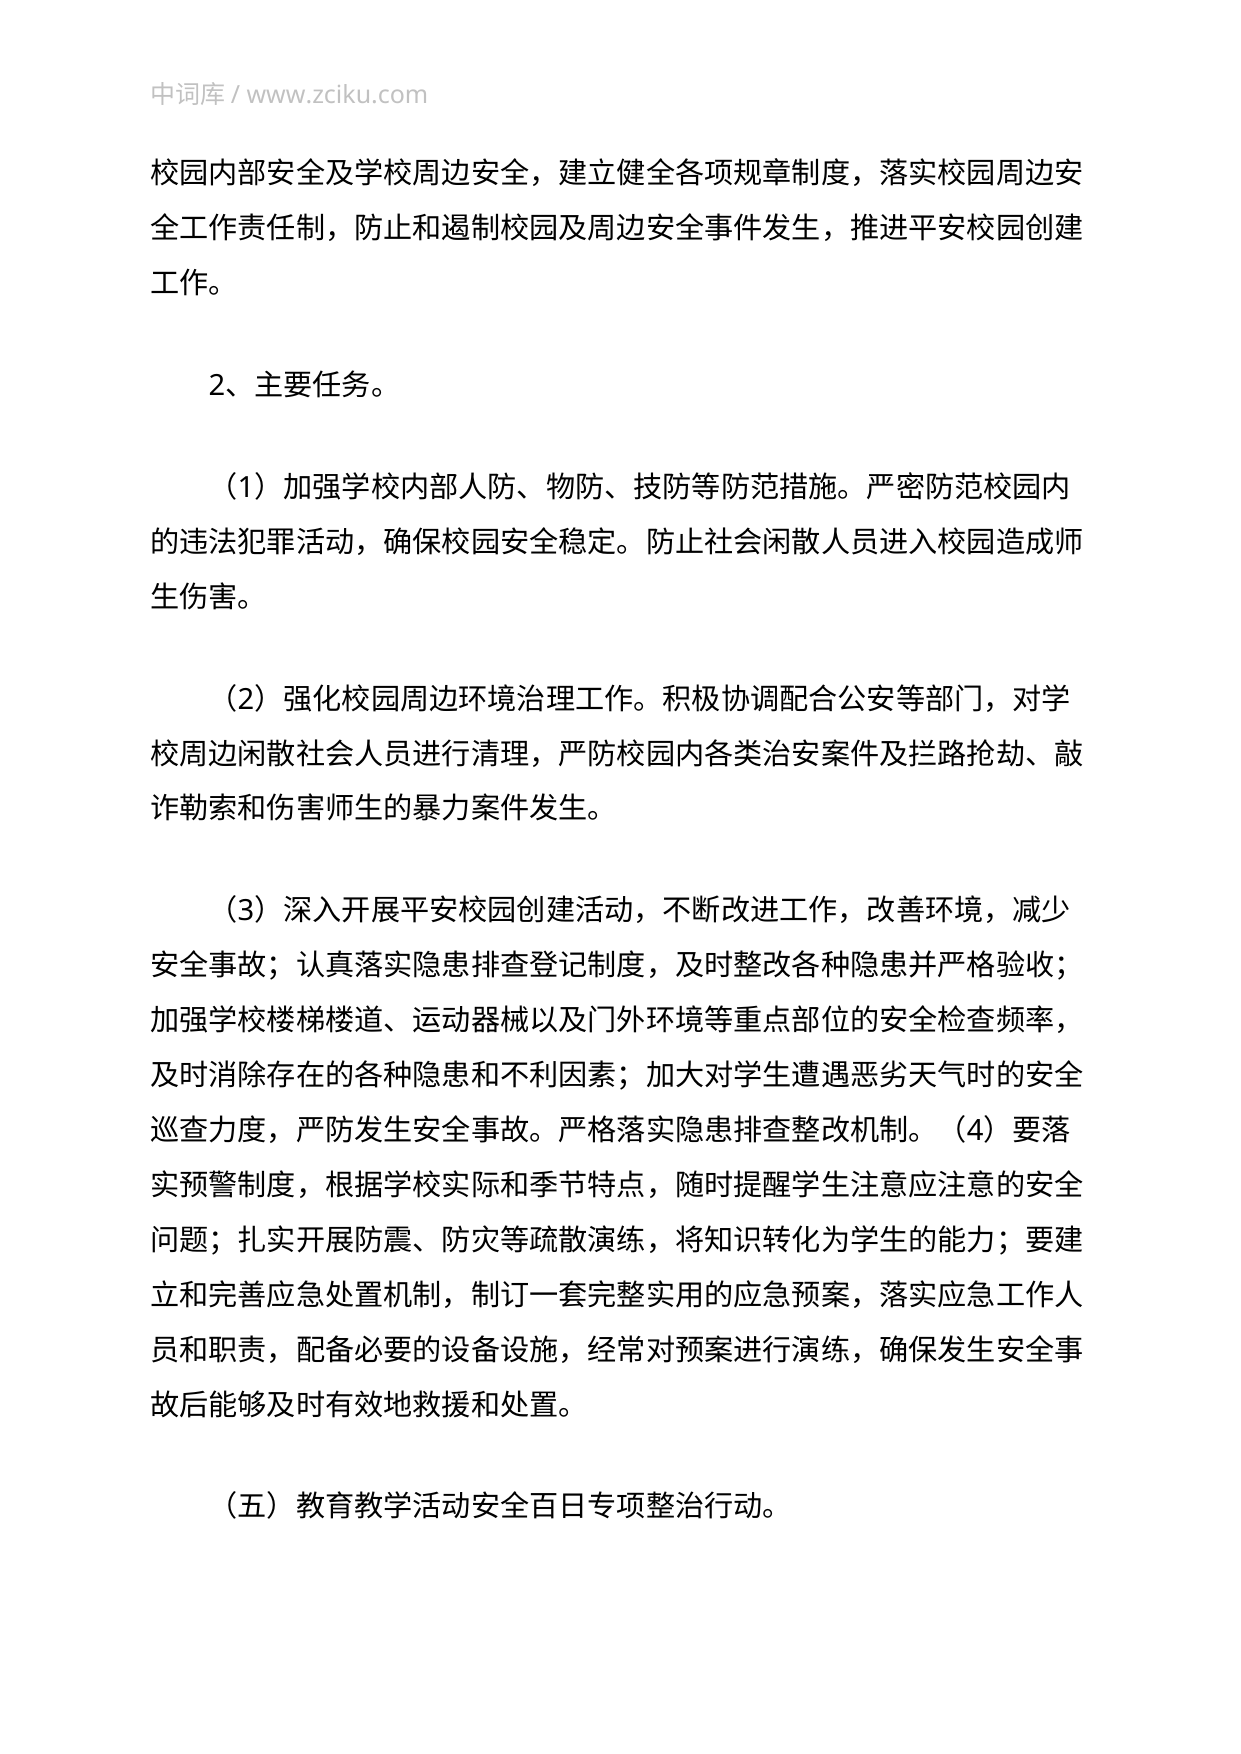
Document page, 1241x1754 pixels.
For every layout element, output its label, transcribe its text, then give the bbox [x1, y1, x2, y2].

text （3）深入开展平安校园创建活动，不断改进工作，改善环境，减少安全事故；认真落实隐患排查登记制度，及时整改各种隐患并严格验收；加强学校楼梯楼道、运动器械以及门外环境等重点部位的安全检查频率，及时消除存在的各种隐患和不利因素；加大对学生遭遇恶劣天气时的安全巡查力度，严防发生安全事故。严格落实隐患排查整改机制。（4）要落实预警制度，根据学校实际和季节特点，随时提醒学生注意应注意的安全问题；扎实开展防震、防灾等疏散演练，将知识转化为学生的能力；要建立和完善应急处置机制，制订一套完整实用的应急预案，落实应急工作人员和职责，配备必要的设备设施，经常对预案进行演练，确保发生安全事故后能够及时有效地救援和处置。 [150, 887, 1090, 1423]
text （2）强化校园周边环境治理工作。积极协调配合公安等部门，对学校周边闲散社会人员进行清理，严防校园内各类治安案件及拦路抢劫、敲诈勒索和伤害师生的暴力案件发生。 [150, 675, 1090, 827]
text 2、主要任务。 [150, 362, 1090, 404]
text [150, 150, 1090, 302]
text （1）加强学校内部人防、物防、技防等防范措施。严密防范校园内的违法犯罪活动，确保校园安全稳定。防止社会闲散人员进入校园造成师生伤害。 [150, 463, 1090, 616]
text （五）教育教学活动安全百日专项整治行动。 [150, 1483, 1090, 1525]
